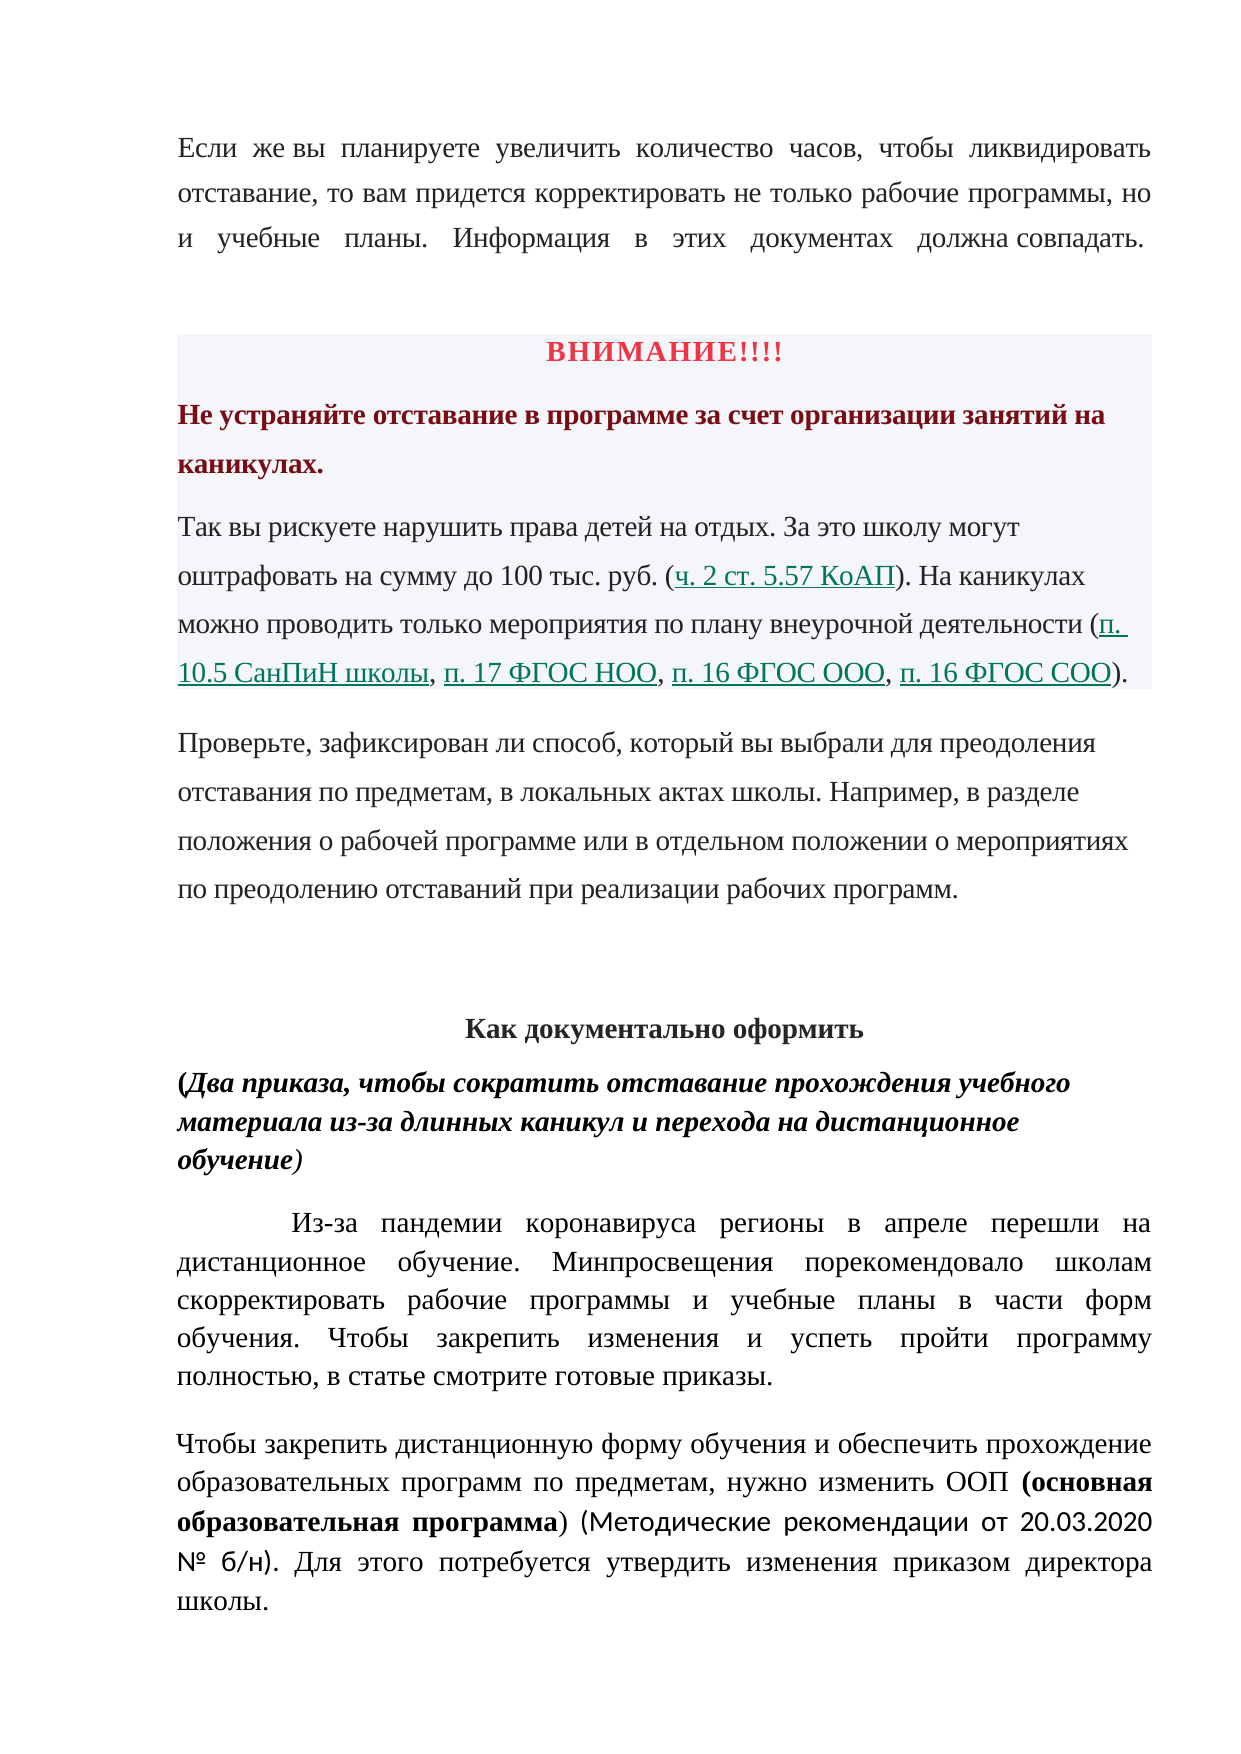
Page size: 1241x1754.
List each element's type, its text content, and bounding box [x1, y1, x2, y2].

text Чтобы закрепить дистанционную форму обучения и обеспечить прохождение образовательных программ по предметам, нужно изменить ООП (основная образовательная программа) (Методические рекомендации от 20.03.2020 № б/н). Для этого потребуется утвердить изменения приказом директора школы. [176, 1426, 1153, 1617]
text Если же вы планируете увеличить количество часов, чтобы ликвидировать отставание, то вам придется корректировать не только рабочие программы, но и учебные планы. Информация в этих документах должна совпадать. [177, 118, 1152, 299]
text ВНИМАНИЕ!!!! [177, 334, 1152, 368]
text Как документально оформить [177, 996, 1152, 1044]
text Не устраняйте отставание в программе за счет организации занятий на каникулах. [177, 382, 1152, 479]
text Проверьте, зафиксирован ли способ, который вы выбрали для преодоления отставания по предметам, в локальных актах школы. Например, в разделе положения о рабочей программе или в отдельном положении о мероприятиях по преодолению отставаний при реализации рабочих программ. [177, 710, 1152, 905]
text Из-за пандемии коронавируса регионы в апреле перешли на дистанционное обучение. Минпросвещения порекомендовало школам скорректировать рабочие программы и учебные планы в части форм обучения. Чтобы закрепить изменения и успеть пройти программу полностью, в статье смотрите готовые приказы. [176, 1205, 1153, 1392]
text Так вы рискуете нарушить права детей на отдых. За это школу могут оштрафовать на сумму до 100 тыс. руб. (ч. 2 ст. 5.57 КоАП). На каникулах можно проводить только мероприятия по плану внеурочной деятельности (п. 10.5 СанПиН школы, п. 17 ФГОС НОО, п. 16 ФГОС ООО, п. 16 ФГОС СОО). [177, 493, 1152, 689]
text (Два приказа, чтобы сократить отставание прохождения учебного материала из-за длинных каникул и перехода на дистанционное обучение) [177, 1065, 1152, 1176]
